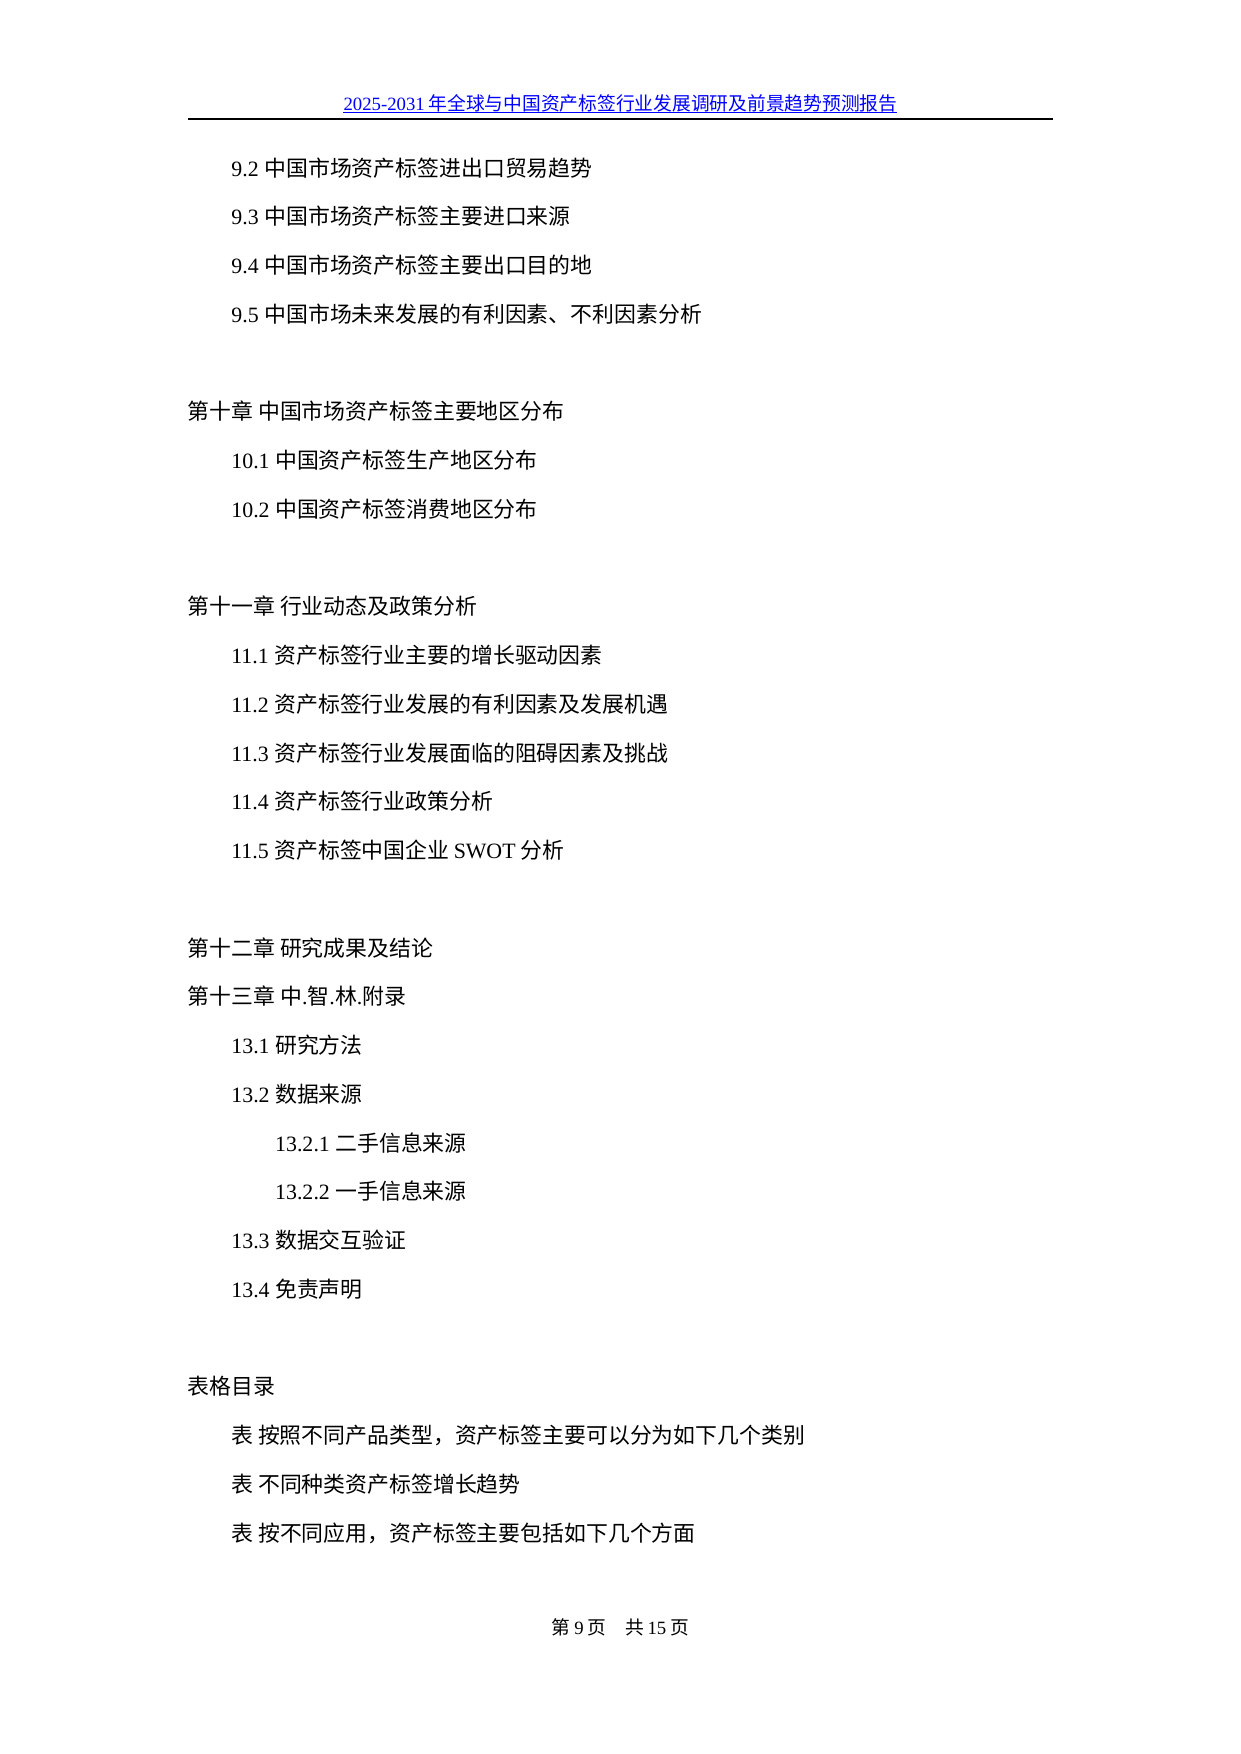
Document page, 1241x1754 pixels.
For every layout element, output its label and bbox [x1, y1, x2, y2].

text [187, 150, 1053, 1548]
